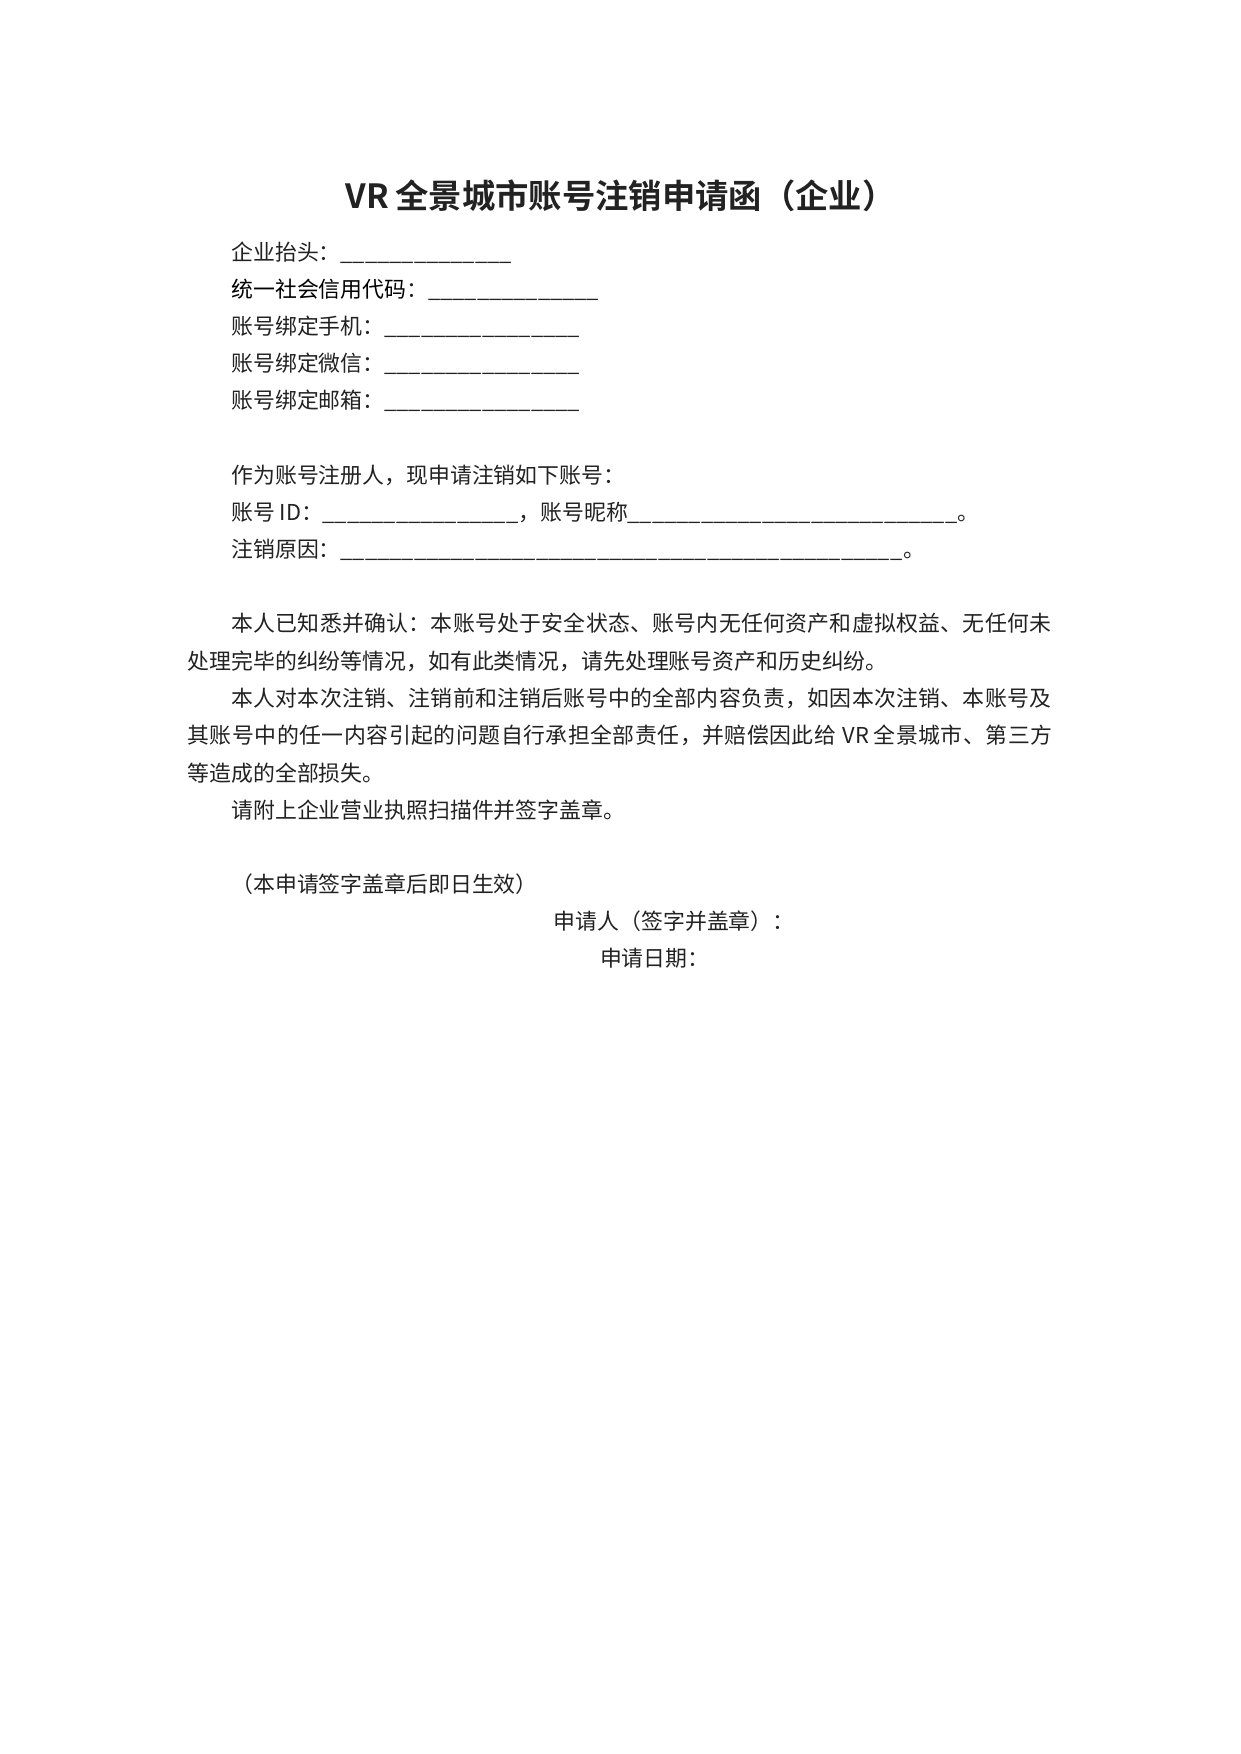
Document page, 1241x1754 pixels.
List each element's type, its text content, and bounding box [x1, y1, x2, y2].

text 账号绑定微信：________________ [187, 346, 1053, 378]
text 申请人（签字并盖章）： [187, 904, 1053, 936]
text 企业抬头：______________ [187, 234, 1053, 267]
text 请附上企业营业执照扫描件并签字盖章。 [187, 792, 1053, 825]
text 账号绑定手机：________________ [187, 308, 1053, 341]
text 统一社会信用代码：______________ [187, 271, 1053, 304]
text VR全景城市账号注销申请函（企业） [187, 162, 1053, 227]
text 申请日期： [187, 941, 1053, 973]
text 本人对本次注销、注销前和注销后账号中的全部内容负责，如因本次注销、本账号及其账号中的任一内容引起的问题自行承担全部责任，并赔偿因此给VR全景城市、第三方等造成的全部损失。 [187, 681, 1053, 788]
text 作为账号注册人，现申请注销如下账号： [187, 457, 1053, 490]
text （本申请签字盖章后即日生效） [187, 867, 1053, 899]
text 账号ID：________________，账号昵称___________________________。 [187, 494, 1053, 527]
text 本人已知悉并确认：本账号处于安全状态、账号内无任何资产和虚拟权益、无任何未处理完毕的纠纷等情况，如有此类情况，请先处理账号资产和历史纠纷。 [187, 606, 1053, 676]
text 注销原因：______________________________________________。 [187, 532, 1053, 564]
text 账号绑定邮箱：________________ [187, 383, 1053, 415]
